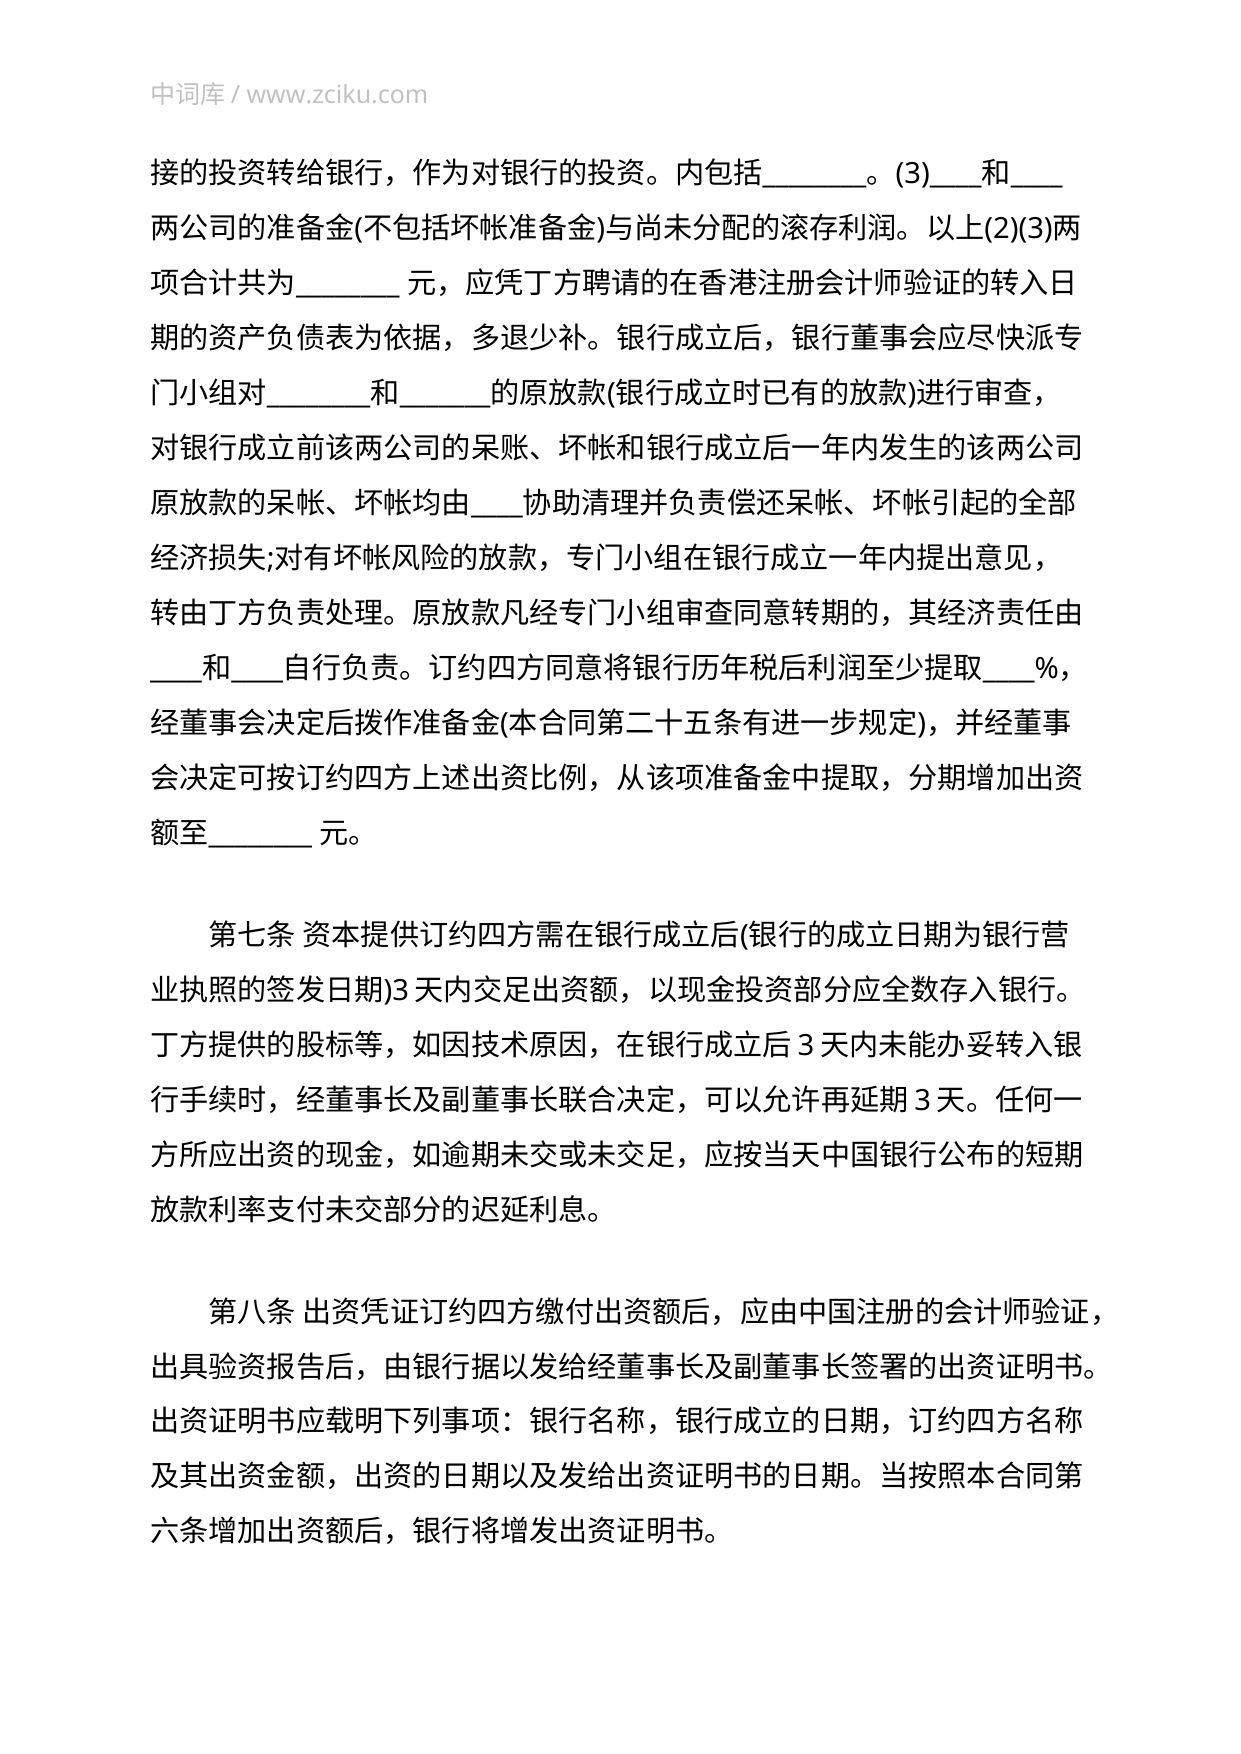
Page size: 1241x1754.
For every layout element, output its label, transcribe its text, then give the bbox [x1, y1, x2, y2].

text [150, 150, 1090, 852]
text 第八条 出资凭证订约四方缴付出资额后，应由中国注册的会计师验证，出具验资报告后，由银行据以发给经董事长及副董事长签署的出资证明书。出资证明书应载明下列事项：银行名称，银行成立的日期，订约四方名称及其出资金额，出资的日期以及发给出资证明书的日期。当按照本合同第六条增加出资额后，银行将增发出资证明书。 [150, 1288, 1090, 1550]
text 第七条 资本提供订约四方需在银行成立后(银行的成立日期为银行营业执照的签发日期)3天内交足出资额，以现金投资部分应全数存入银行。丁方提供的股标等，如因技术原因，在银行成立后3天内未能办妥转入银行手续时，经董事长及副董事长联合决定，可以允许再延期3天。任何一方所应出资的现金，如逾期未交或未交足，应按当天中国银行公布的短期放款利率支付未交部分的迟延利息。 [150, 912, 1090, 1229]
